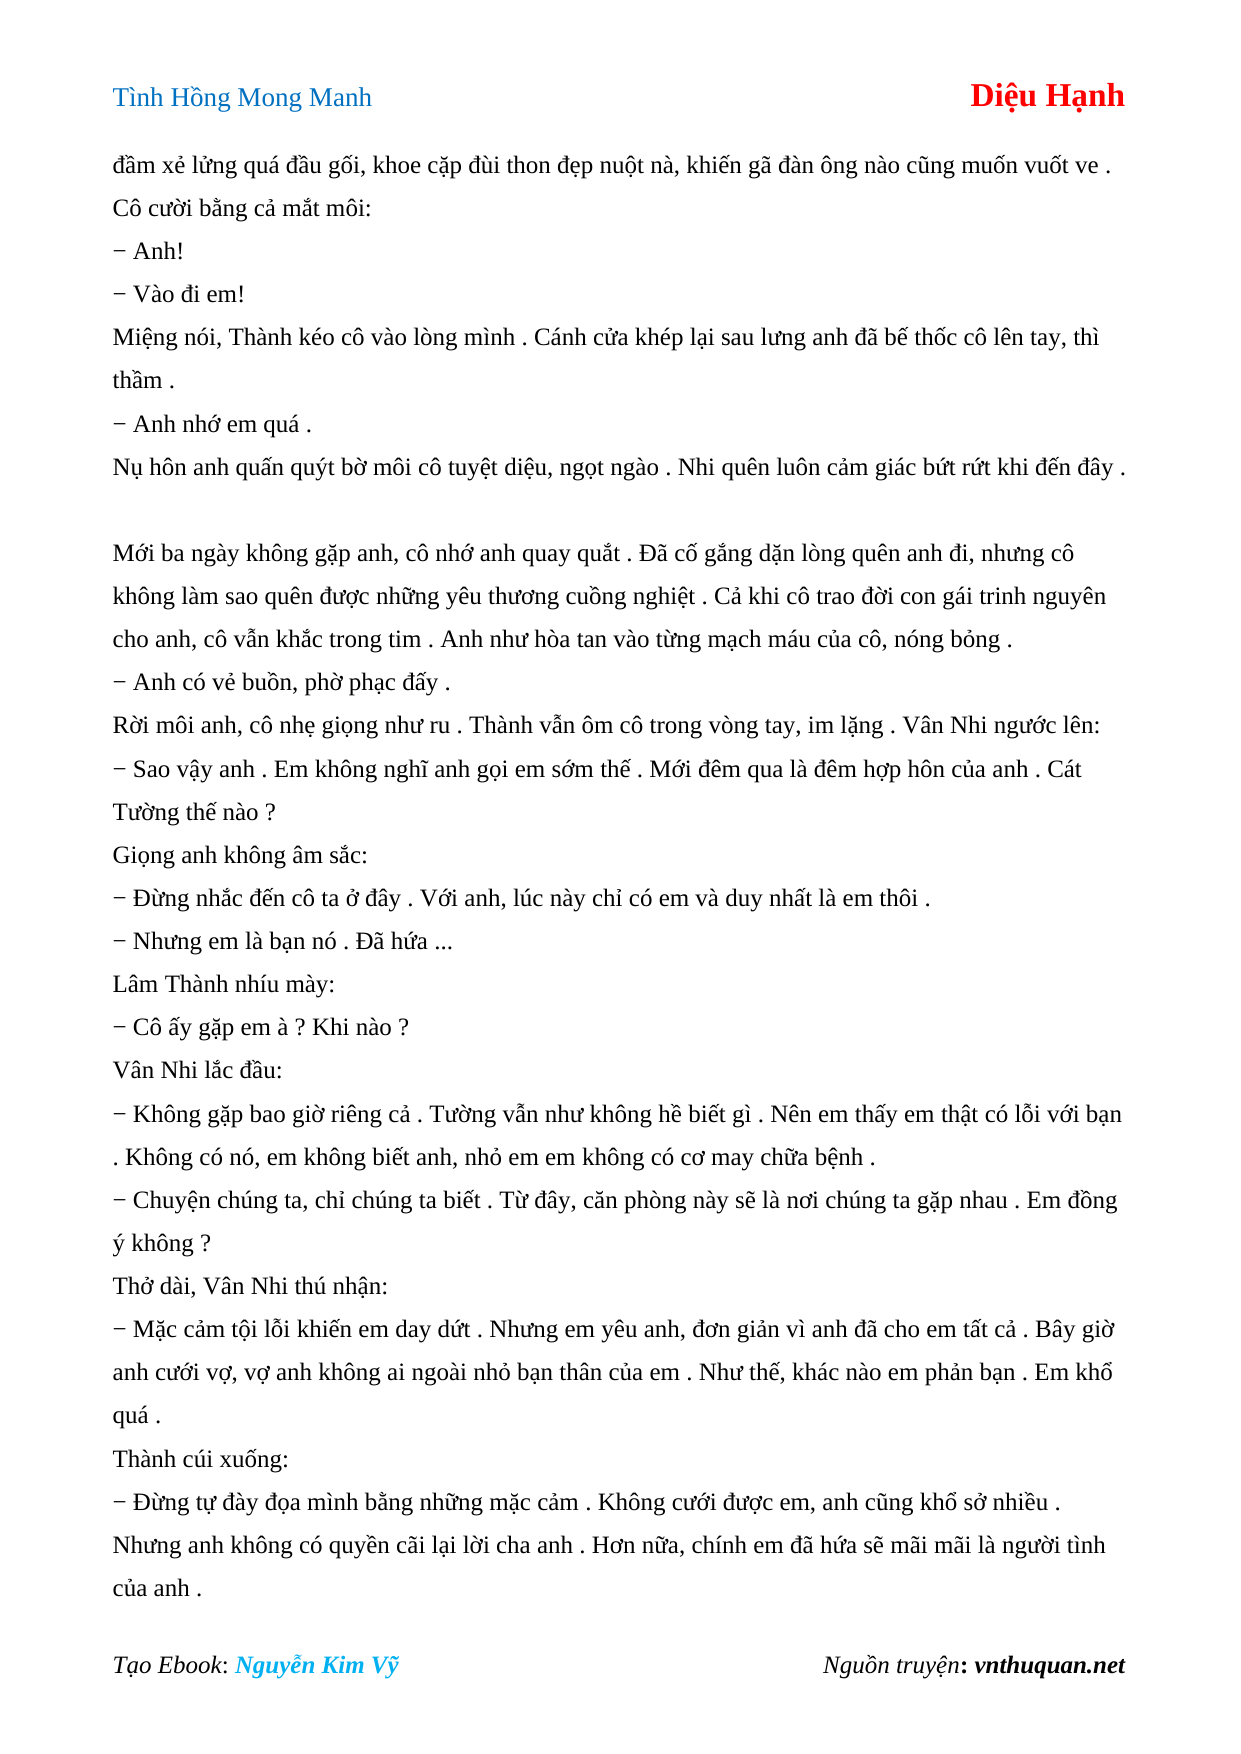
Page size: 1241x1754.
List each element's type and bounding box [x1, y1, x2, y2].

text [112, 150, 1128, 1602]
